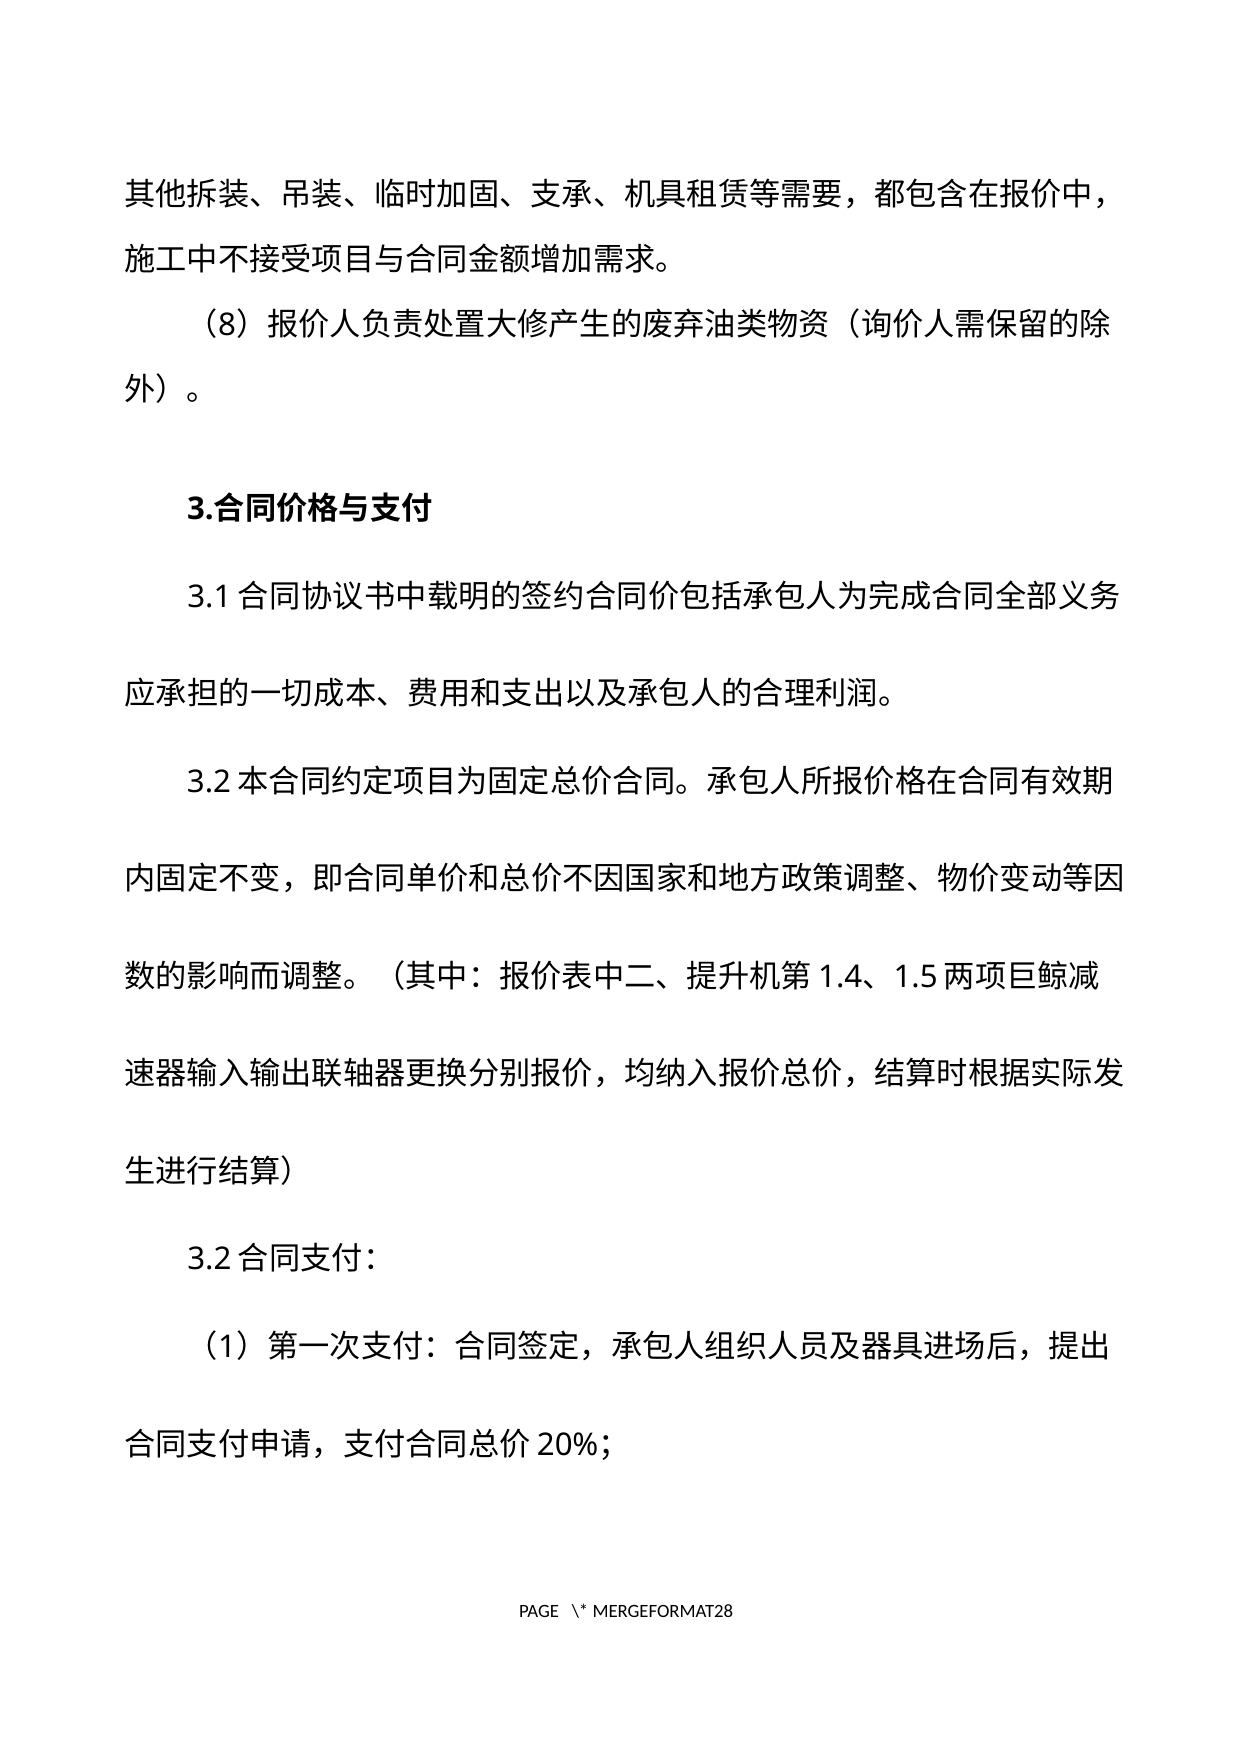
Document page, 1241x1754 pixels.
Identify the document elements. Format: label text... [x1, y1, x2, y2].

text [124, 159, 1128, 289]
text 3.2合同支付： [124, 1224, 1128, 1289]
text （8）报价人负责处置大修产生的废弃油类物资（询价人需保留的除外）。 [124, 289, 1128, 419]
text 3.2本合同约定项目为固定总价合同。承包人所报价格在合同有效期内固定不变，即合同单价和总价不因国家和地方政策调整、物价变动等因数的影响而调整。（其中：报价表中二、提升机第1.4、1.5两项巨鲸减速器输入输出联轴器更换分别报价，均纳入报价总价，结算时根据实际发生进行结算） [124, 746, 1128, 1201]
text 3.合同价格与支付 [124, 473, 1128, 538]
text （1）第一次支付：合同签定，承包人组织人员及器具进场后，提出合同支付申请，支付合同总价20%； [124, 1311, 1128, 1474]
text 3.1合同协议书中载明的签约合同价包括承包人为完成合同全部义务应承担的一切成本、费用和支出以及承包人的合理利润。 [124, 561, 1128, 723]
